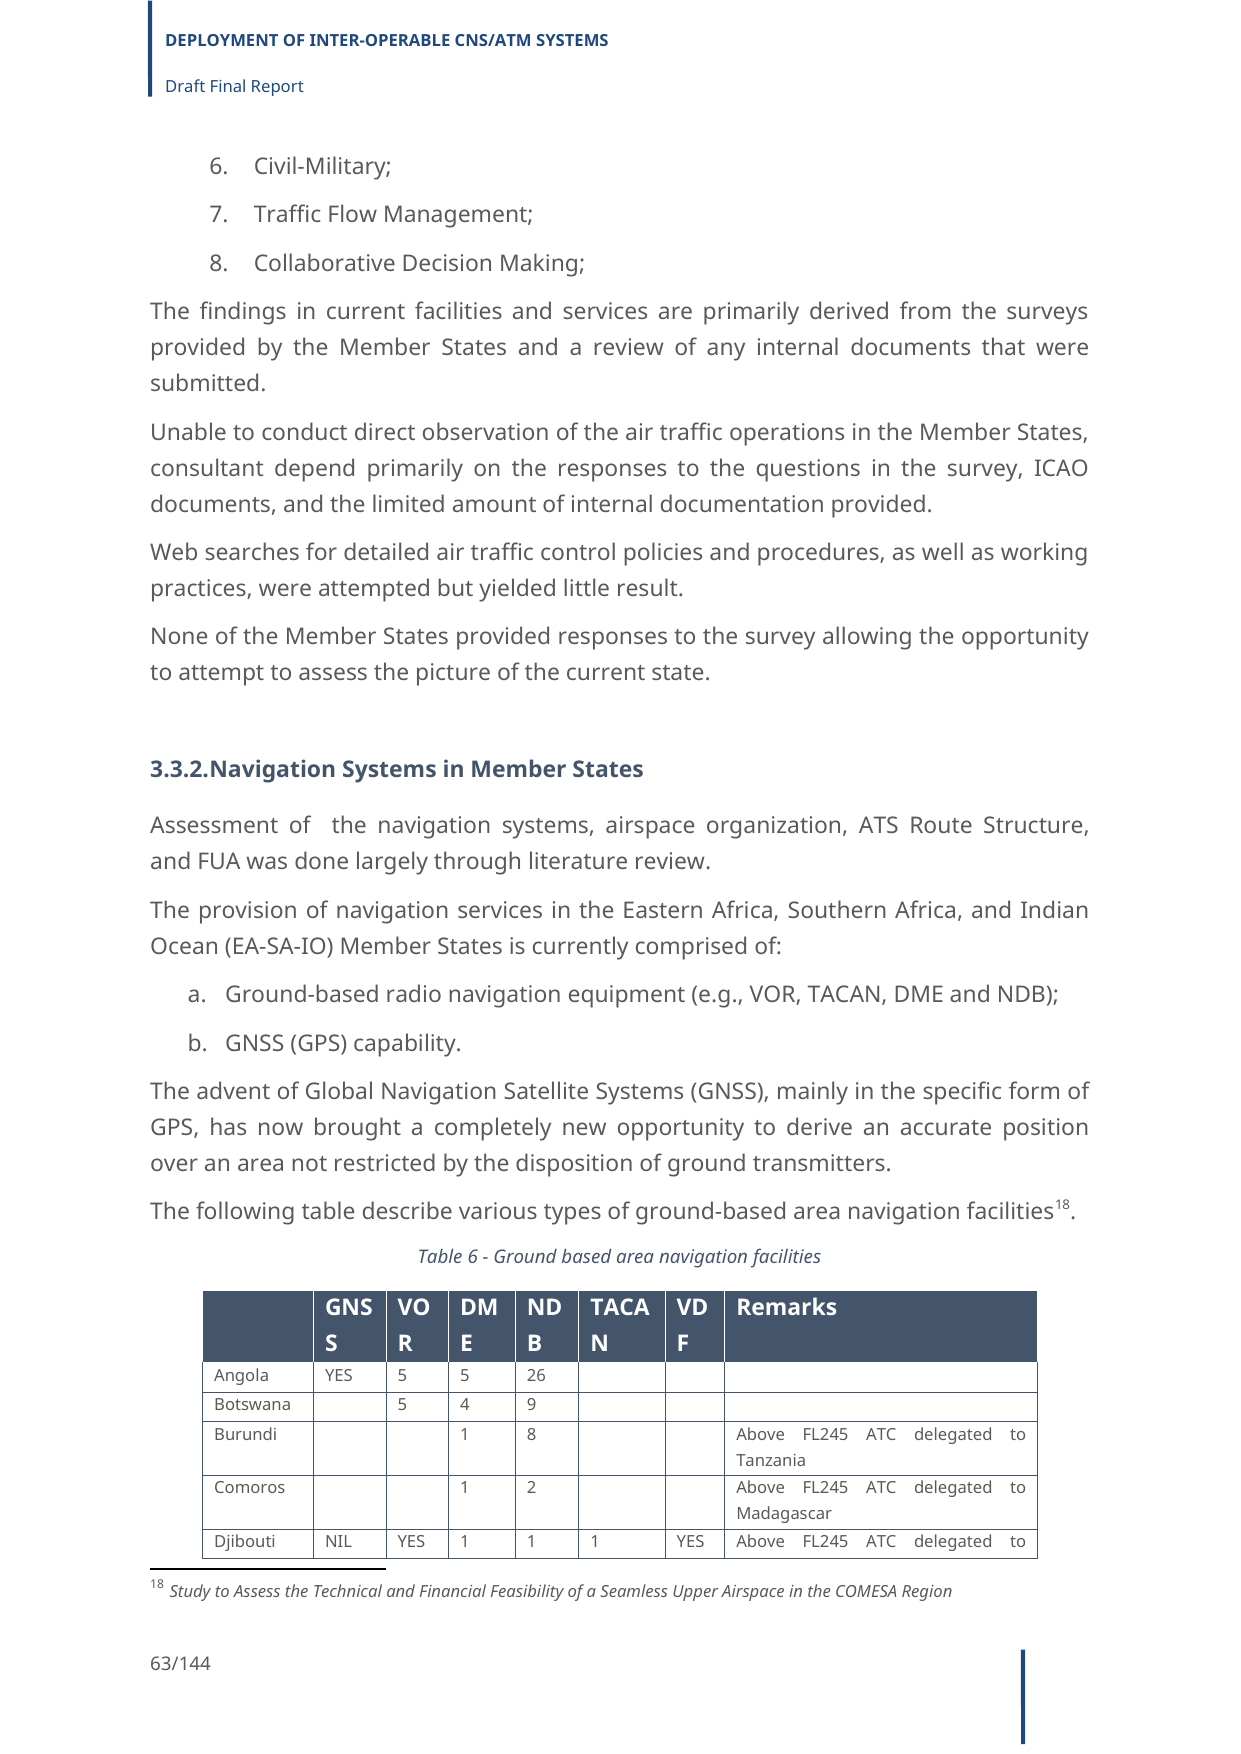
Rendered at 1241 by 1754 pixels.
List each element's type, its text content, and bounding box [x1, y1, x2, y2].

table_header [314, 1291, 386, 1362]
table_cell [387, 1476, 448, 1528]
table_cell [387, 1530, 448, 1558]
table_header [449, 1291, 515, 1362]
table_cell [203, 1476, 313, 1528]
text Unable to conduct direct observation of the air traffic operations in the Member States, consultant depend primarily on the responses to the questions in the survey, ICAO documents, and the limited amount of internal documentation provided. [150, 416, 1090, 519]
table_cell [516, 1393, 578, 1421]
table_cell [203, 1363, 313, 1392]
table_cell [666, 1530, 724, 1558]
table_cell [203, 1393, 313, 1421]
text The advent of Global Navigation Satellite Systems (GNSS), mainly in the specific form of GPS, has now brought a completely new opportunity to derive an accurate position over an area not restricted by the disposition of ground transmitters. [150, 1075, 1090, 1178]
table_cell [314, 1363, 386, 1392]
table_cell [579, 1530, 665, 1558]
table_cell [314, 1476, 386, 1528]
list Traffic Flow Management; [209, 198, 1090, 230]
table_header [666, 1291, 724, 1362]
list Collaborative Decision Making; [209, 247, 1090, 278]
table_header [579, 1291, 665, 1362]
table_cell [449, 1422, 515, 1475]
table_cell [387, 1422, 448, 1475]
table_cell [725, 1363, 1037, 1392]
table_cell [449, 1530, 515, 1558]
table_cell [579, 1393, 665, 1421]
text The following table describe various types of ground-based area navigation facilities. [150, 1195, 1090, 1227]
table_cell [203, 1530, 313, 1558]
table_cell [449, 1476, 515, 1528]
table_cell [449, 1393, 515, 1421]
list Ground-based radio navigation equipment (e.g., VOR, TACAN, DME and NDB); [187, 978, 1090, 1009]
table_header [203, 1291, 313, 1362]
text Navigation Systems in Member States [150, 753, 1090, 784]
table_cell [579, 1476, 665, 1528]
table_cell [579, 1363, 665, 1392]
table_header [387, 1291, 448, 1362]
text Table 6 - Ground based area navigation facilities [150, 1244, 1090, 1269]
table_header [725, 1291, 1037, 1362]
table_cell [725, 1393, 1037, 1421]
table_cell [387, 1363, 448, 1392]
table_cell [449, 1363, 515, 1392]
list GNSS (GPS) capability. [187, 1027, 1090, 1058]
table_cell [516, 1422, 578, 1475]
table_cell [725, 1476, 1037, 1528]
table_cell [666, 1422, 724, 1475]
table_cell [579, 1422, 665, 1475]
text Assessment of the navigation systems, airspace organization, ATS Route Structure, and FUA was done largely through literature review. [150, 809, 1090, 877]
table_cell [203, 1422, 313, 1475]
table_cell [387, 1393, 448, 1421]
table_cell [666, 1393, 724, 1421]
text Web searches for detailed air traffic control policies and procedures, as well as working practices, were attempted but yielded little result. [150, 536, 1090, 603]
text The provision of navigation services in the Eastern Africa, Southern Africa, and Indian Ocean (EA-SA-IO) Member States is currently comprised of: [150, 894, 1090, 961]
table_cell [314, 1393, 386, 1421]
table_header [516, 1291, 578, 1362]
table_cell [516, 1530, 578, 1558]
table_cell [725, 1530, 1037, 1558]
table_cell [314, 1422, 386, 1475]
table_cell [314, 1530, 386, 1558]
list Civil-Military; [209, 150, 1090, 181]
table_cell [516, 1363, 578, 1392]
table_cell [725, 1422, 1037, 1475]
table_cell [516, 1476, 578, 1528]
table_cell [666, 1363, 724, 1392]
text The findings in current facilities and services are primarily derived from the surveys provided by the Member States and a review of any internal documents that were submitted. [150, 295, 1090, 398]
text None of the Member States provided responses to the survey allowing the opportunity to attempt to assess the picture of the current state. [150, 620, 1090, 687]
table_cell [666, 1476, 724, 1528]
